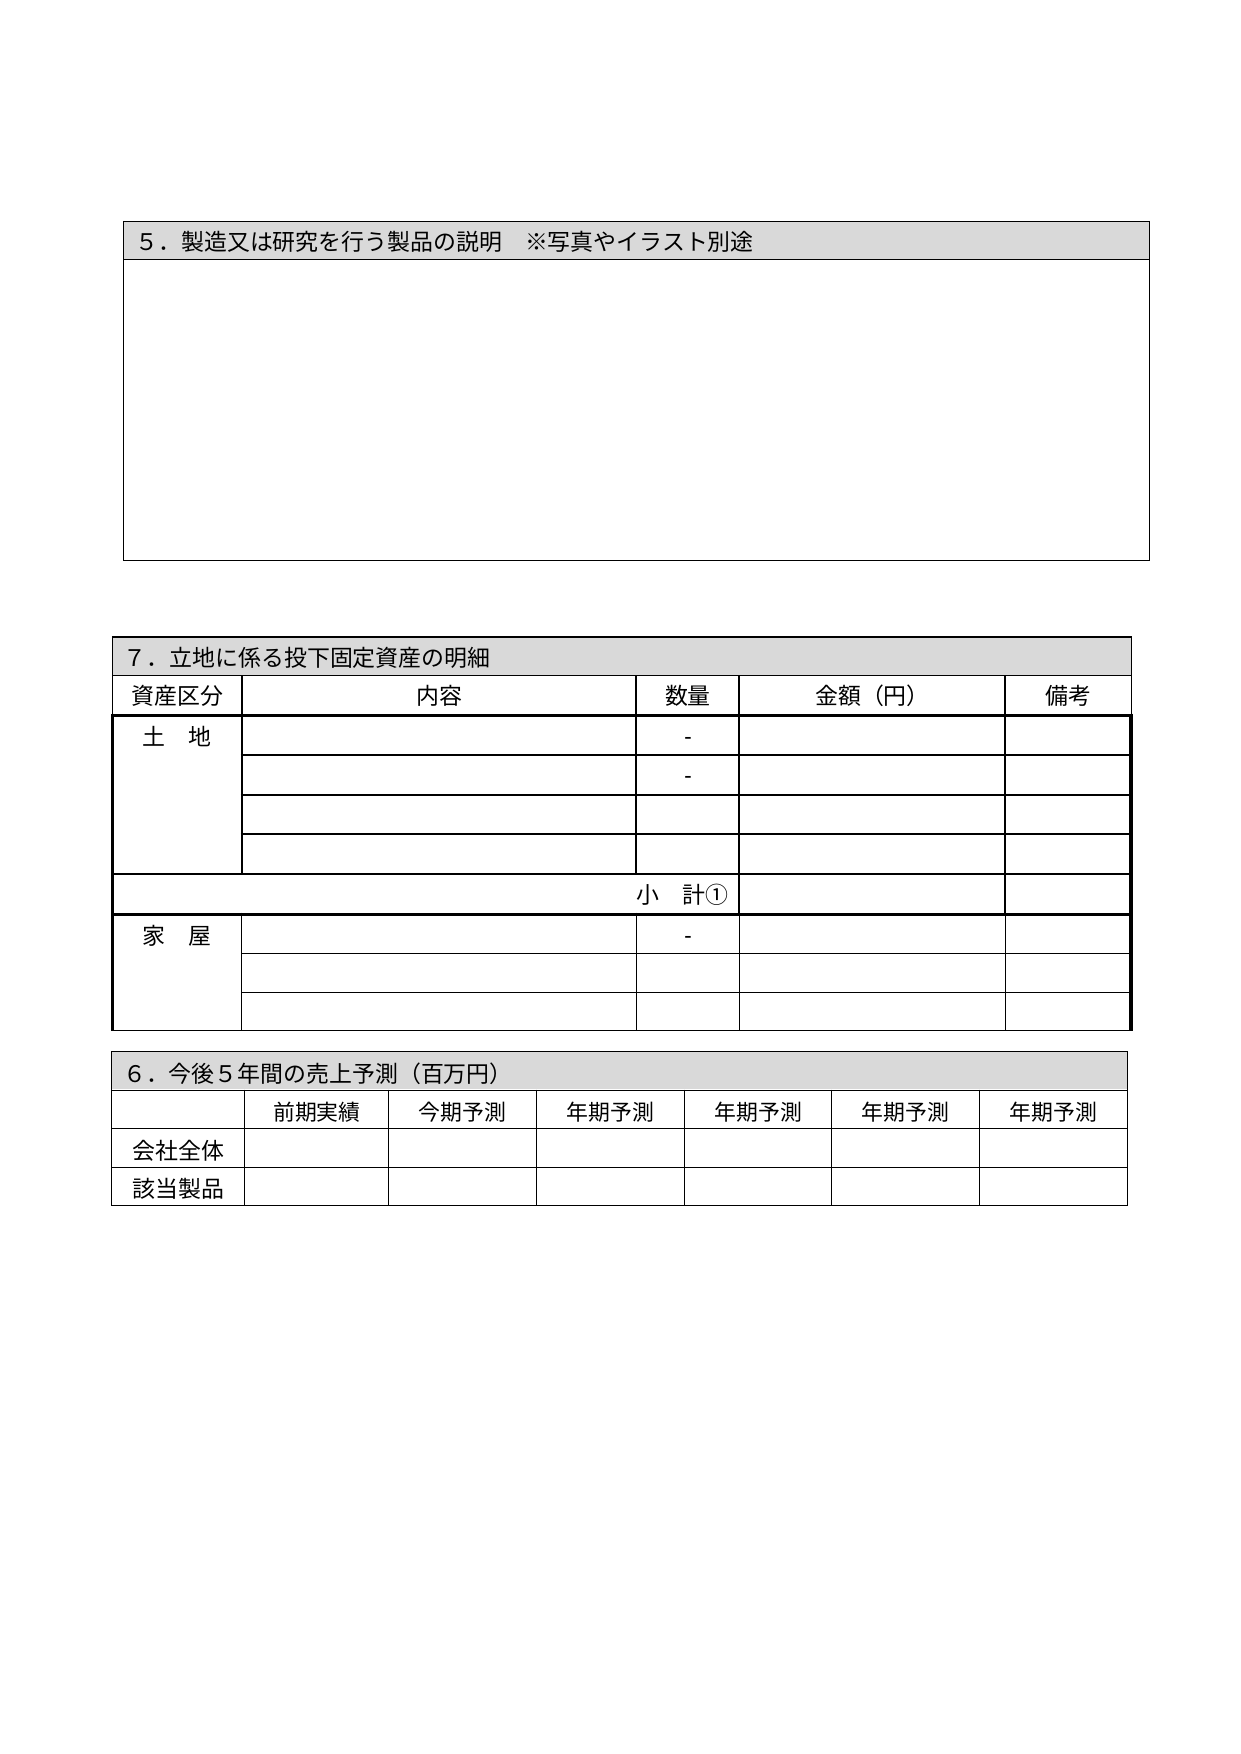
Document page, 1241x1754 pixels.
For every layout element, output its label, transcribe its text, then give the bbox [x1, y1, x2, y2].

table_cell 該当製品 [112, 1168, 244, 1205]
table_cell [243, 717, 635, 754]
table_cell [740, 993, 1005, 1030]
table_cell [740, 717, 1004, 754]
table_cell [740, 954, 1005, 992]
table_cell [124, 260, 1149, 560]
table_cell [740, 796, 1004, 833]
table_cell 会社全体 [112, 1129, 244, 1167]
table_cell [245, 1168, 388, 1205]
table_cell 年期予測 [685, 1091, 831, 1128]
table_cell [637, 796, 738, 833]
table_header ７．立地に係る投下固定資産の明細 [113, 638, 1131, 675]
table_cell 家 屋 [114, 916, 241, 1030]
table_cell - [637, 756, 738, 794]
table_cell [537, 1129, 684, 1167]
table_cell [112, 1091, 244, 1128]
table_cell - [637, 717, 738, 754]
table_cell [1006, 756, 1129, 794]
table_cell [242, 954, 636, 992]
table_cell [1006, 916, 1129, 953]
table_cell [832, 1129, 979, 1167]
table_cell [685, 1129, 831, 1167]
table_cell 年期予測 [832, 1091, 979, 1128]
table_cell 備考 [1006, 676, 1131, 713]
table_cell [242, 993, 636, 1030]
table_cell [740, 756, 1004, 794]
table_cell [832, 1168, 979, 1205]
table_cell [242, 916, 636, 953]
table_cell 土 地 [114, 717, 241, 873]
table_cell [1006, 717, 1129, 754]
table_cell 内容 [243, 676, 635, 713]
table_cell [537, 1168, 684, 1205]
table_header ５．製造又は研究を行う製品の説明 ※写真やイラスト別途 [124, 222, 1149, 259]
table_cell 資産区分 [113, 676, 241, 713]
table_cell 年期予測 [980, 1091, 1127, 1128]
table_cell 今期予測 [389, 1091, 536, 1128]
table_cell [685, 1168, 831, 1205]
table_cell [245, 1129, 388, 1167]
table_cell 年期予測 [537, 1091, 684, 1128]
table_cell [637, 835, 738, 873]
table_cell [243, 756, 635, 794]
table_cell 前期実績 [245, 1091, 388, 1128]
table_cell [1006, 954, 1129, 992]
table_cell [389, 1129, 536, 1167]
table_cell [1006, 796, 1129, 833]
table_cell [243, 835, 635, 873]
table_cell [637, 993, 739, 1030]
table_cell [740, 916, 1005, 953]
table_cell [389, 1168, 536, 1205]
table_cell [980, 1168, 1127, 1205]
table_cell [637, 954, 739, 992]
table_cell 小 計① [114, 875, 738, 912]
table_cell [1006, 993, 1129, 1030]
table_cell 数量 [637, 676, 738, 713]
table_cell [740, 835, 1004, 873]
table_header ６．今後５年間の売上予測（百万円） [112, 1052, 1127, 1089]
table_cell [980, 1129, 1127, 1167]
table_cell - [637, 916, 739, 953]
table_cell [1006, 835, 1129, 873]
table_cell [243, 796, 635, 833]
table_cell [1006, 875, 1129, 912]
table_cell 金額（円） [740, 676, 1004, 713]
table_cell [740, 875, 1004, 912]
